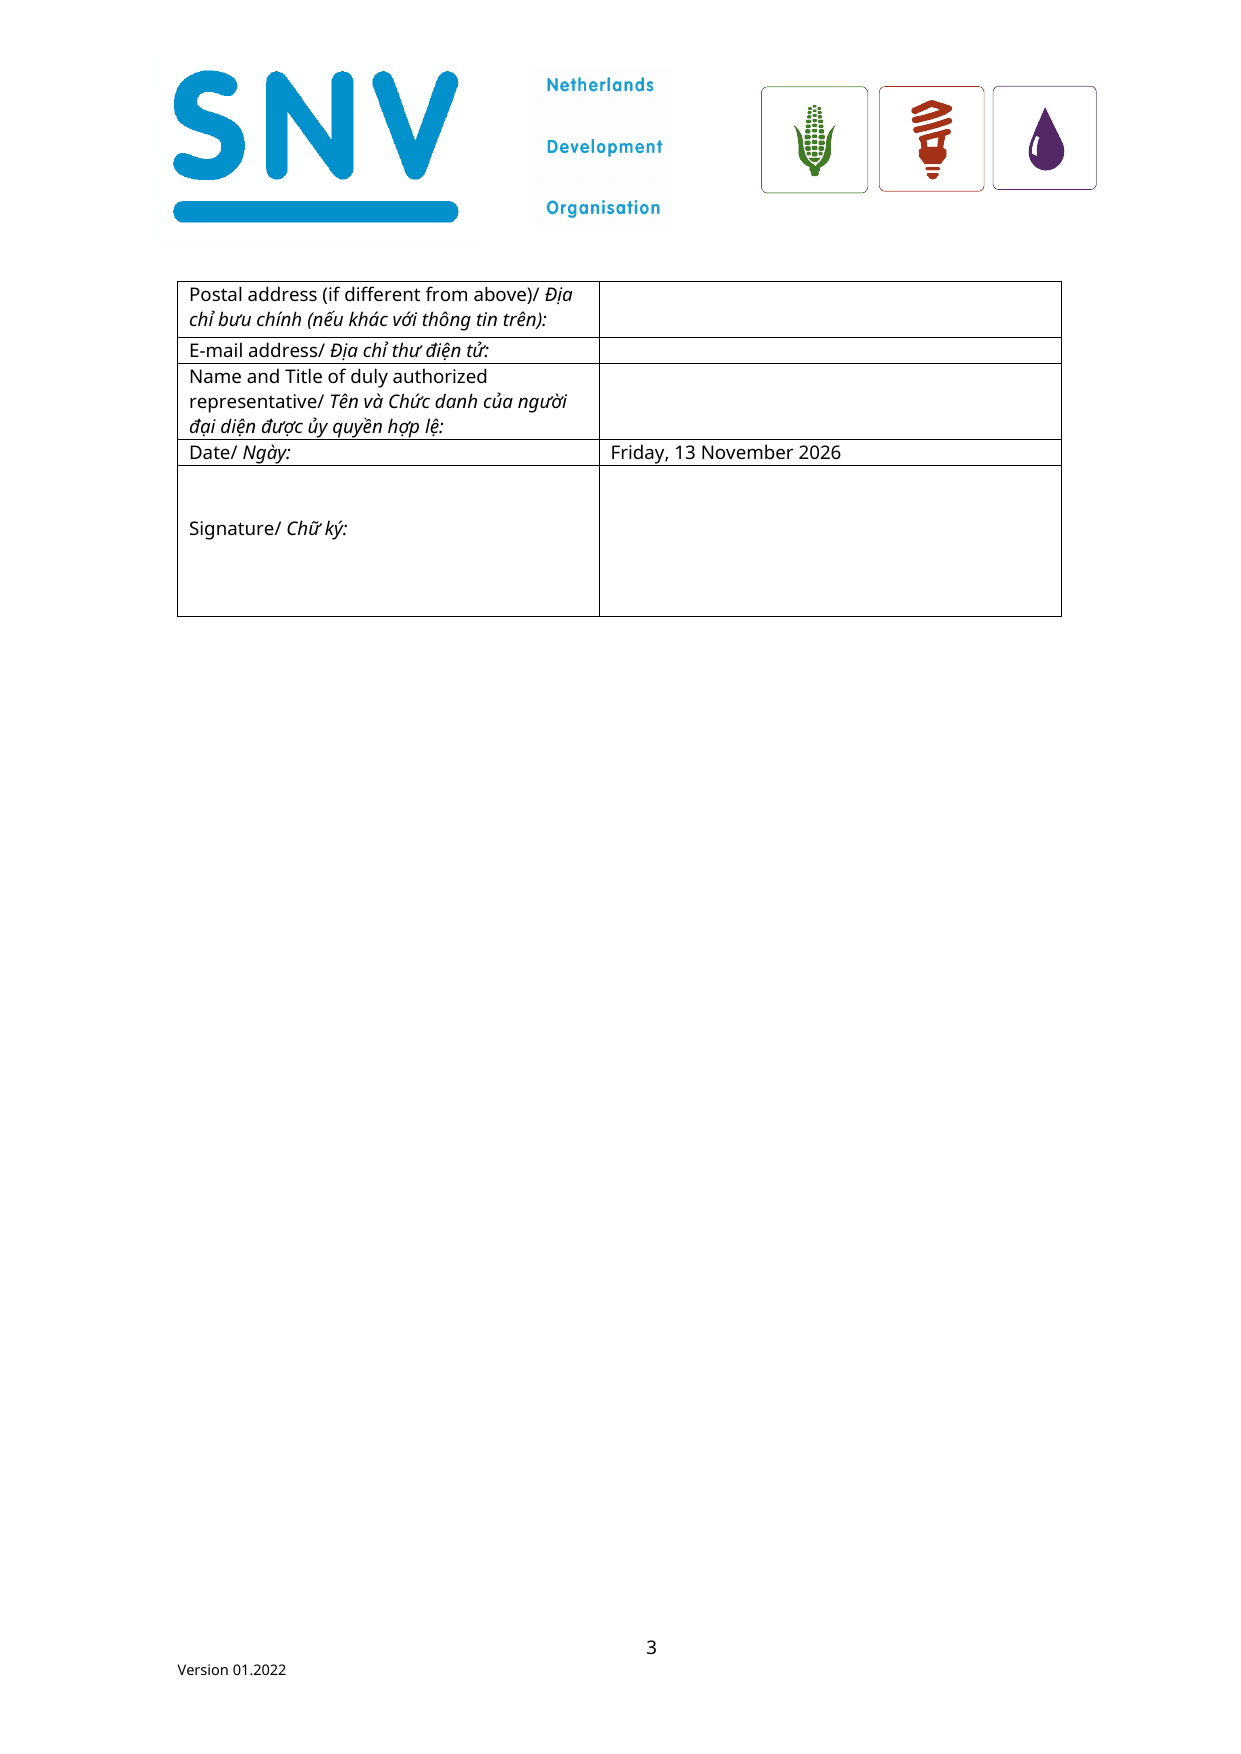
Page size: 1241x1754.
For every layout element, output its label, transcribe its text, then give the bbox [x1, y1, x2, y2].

table_cell Postal address (if different from above)/ Địa chỉ bưu chính (nếu khác với thông tin trên): [178, 282, 599, 337]
table_cell Date/ Ngày: [178, 440, 599, 465]
table_cell [600, 338, 1061, 363]
table_cell [600, 282, 1061, 337]
table_cell [600, 364, 1061, 439]
picture [740, 66, 1098, 214]
picture [151, 49, 480, 244]
table_cell E-mail address/ Địa chỉ thư điện tử: [178, 338, 599, 363]
table_cell Name and Title of duly authorized representative/ Tên và Chức danh của người đại diện được ủy quyền hợp lệ: [178, 364, 599, 439]
table_cell Monday, 04 April 2022 [600, 440, 1061, 465]
table_cell [600, 466, 1061, 616]
picture [534, 69, 673, 226]
table_cell Signature/ Chữ ký: [178, 466, 599, 616]
